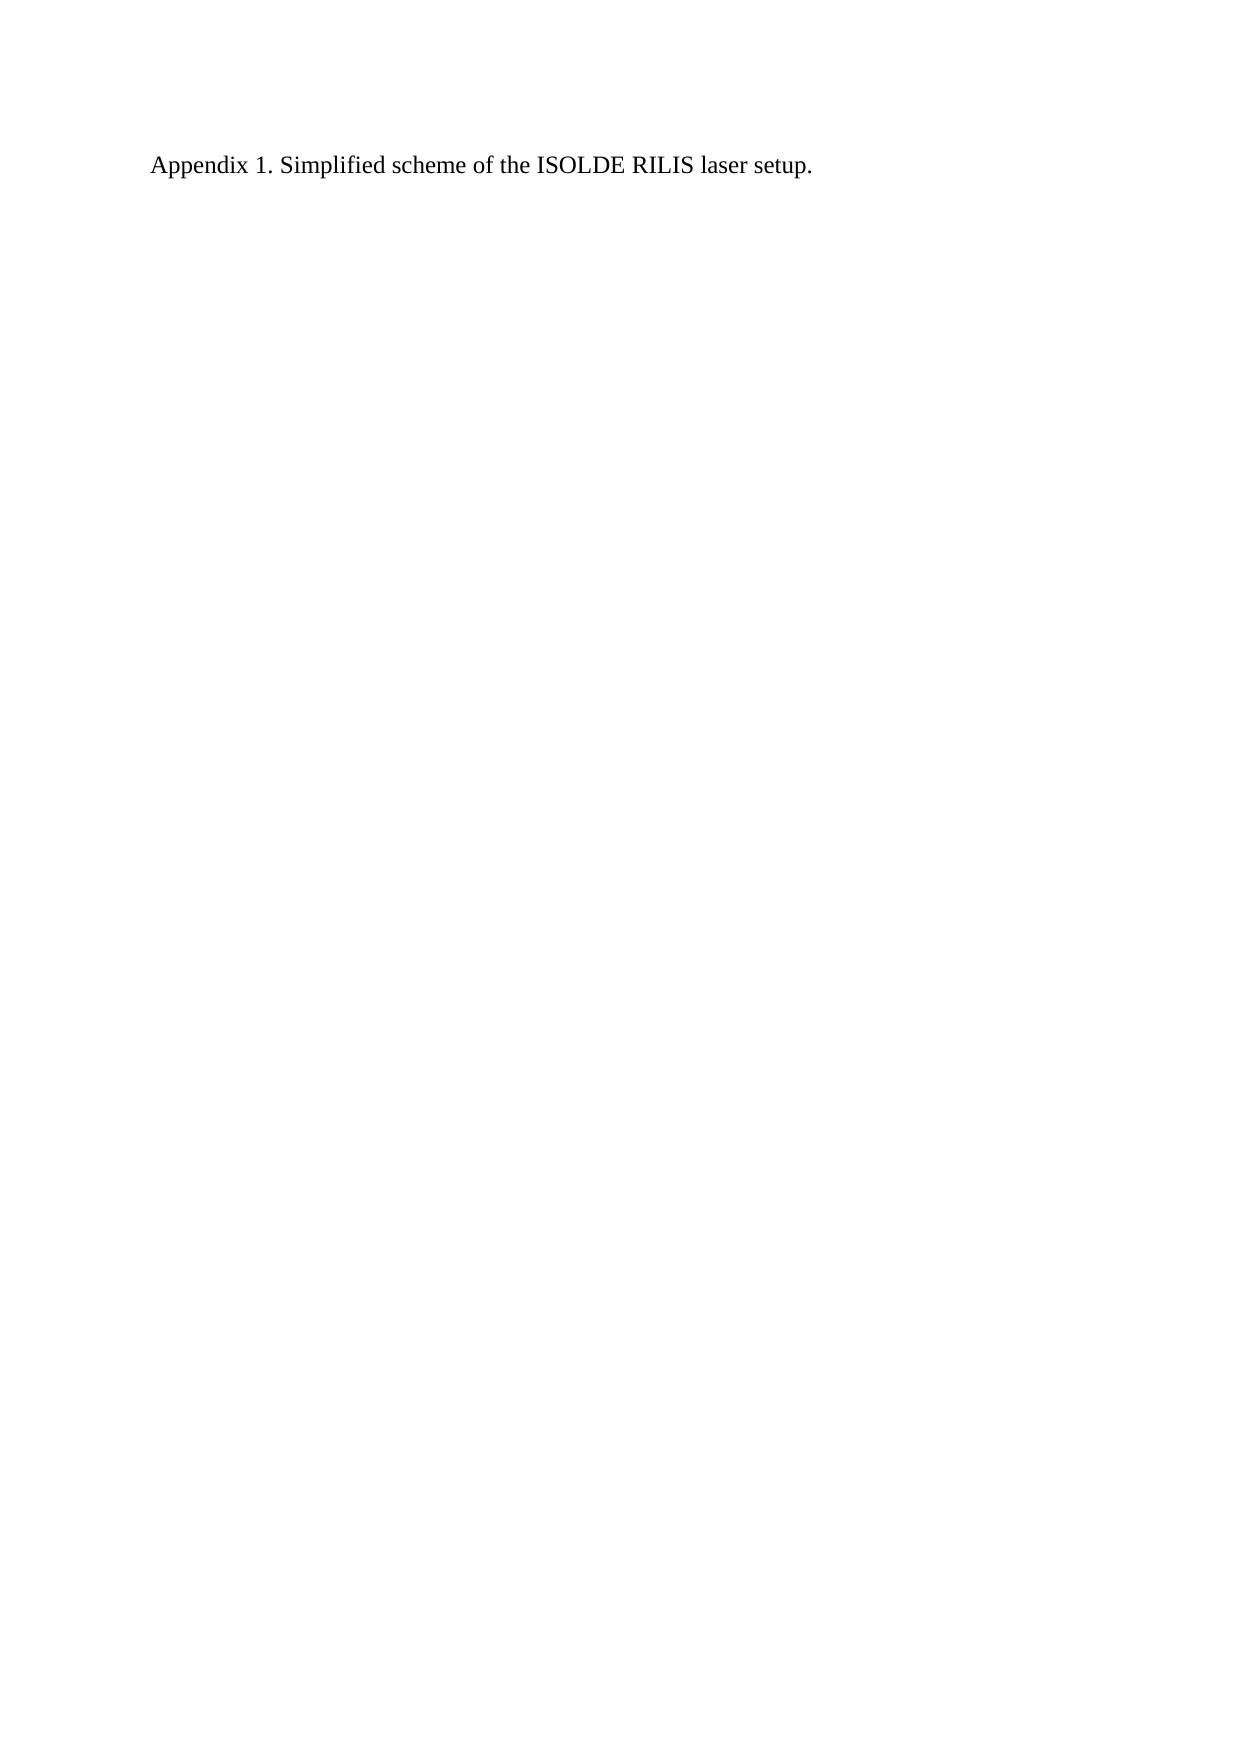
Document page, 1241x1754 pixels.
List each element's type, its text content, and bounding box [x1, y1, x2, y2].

text Appendix 1. Simplified scheme of the ISOLDE RILIS laser setup. [150, 150, 1090, 179]
